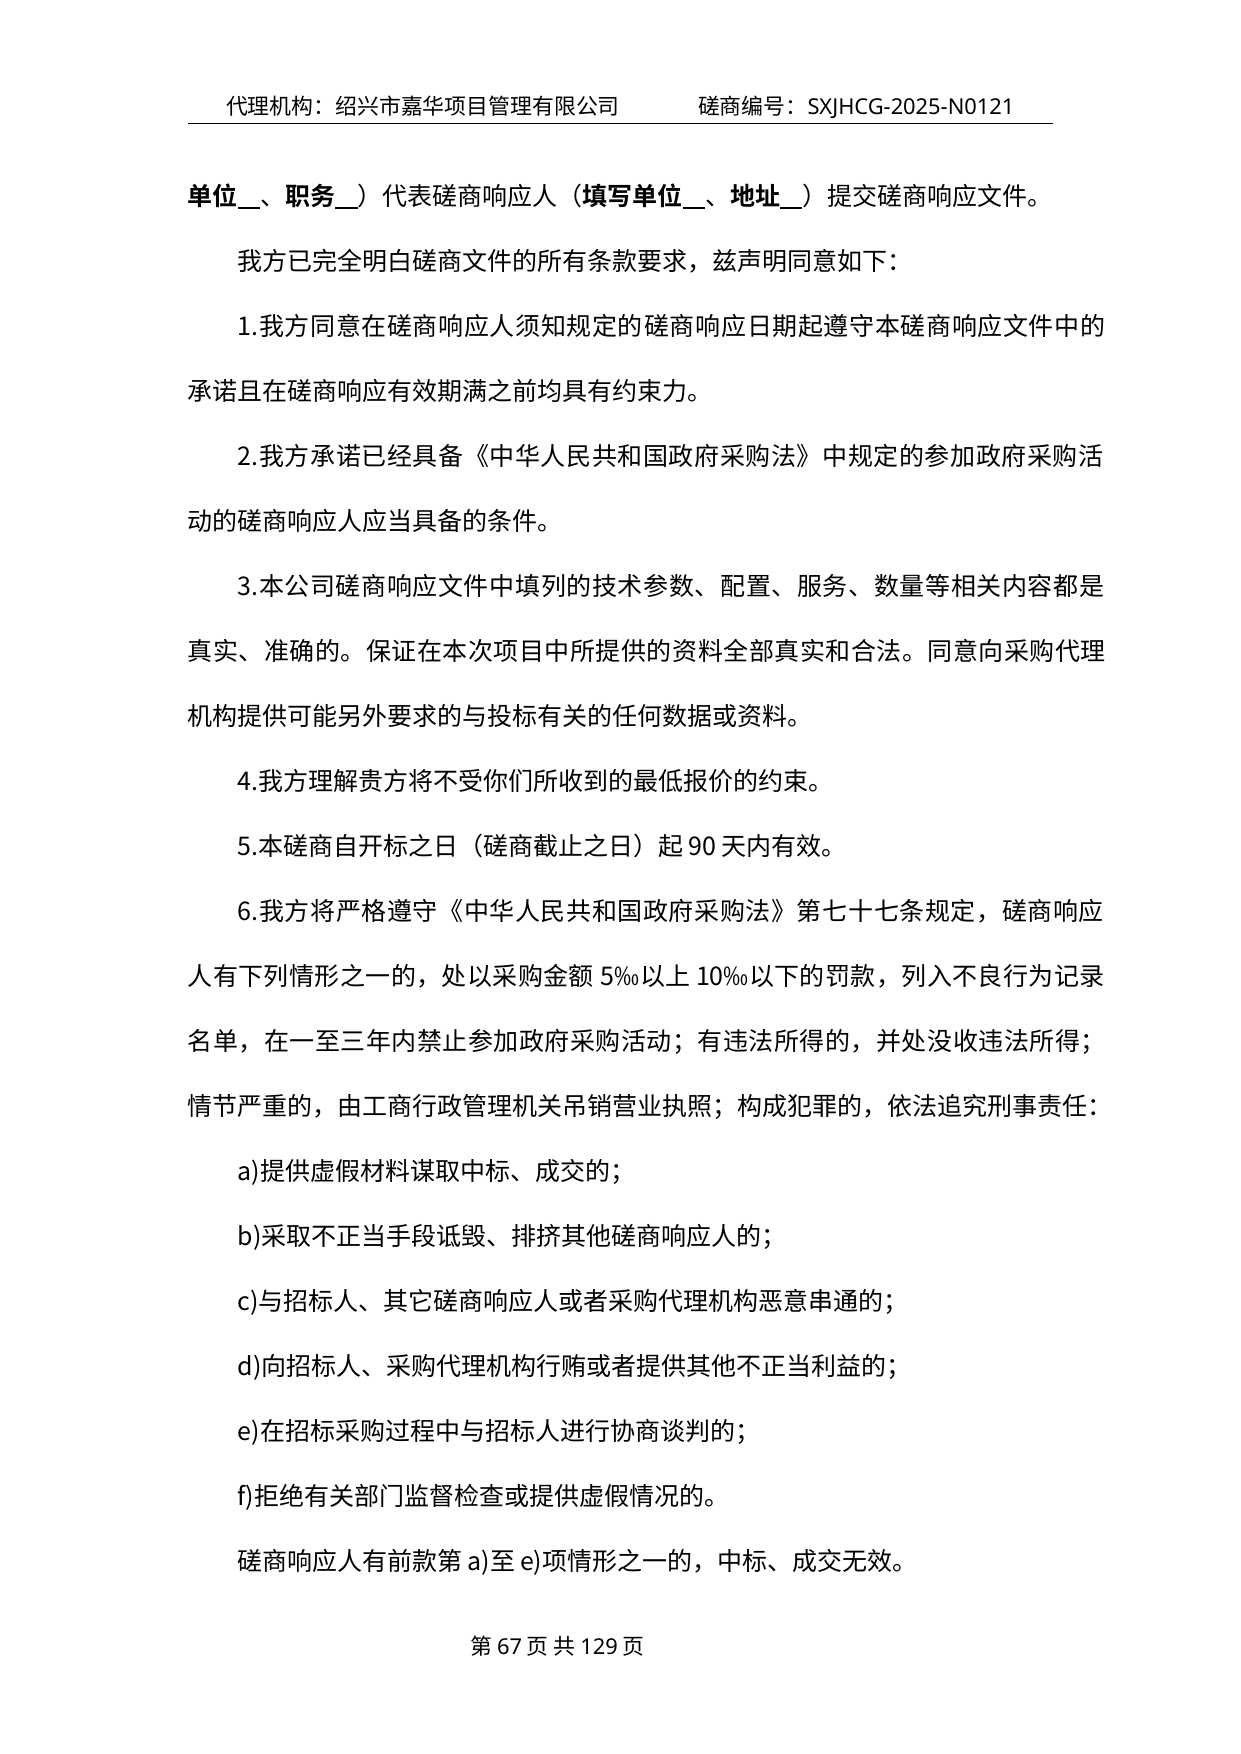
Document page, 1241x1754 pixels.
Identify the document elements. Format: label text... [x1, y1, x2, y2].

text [187, 162, 1106, 227]
text 4.我方理解贵方将不受你们所收到的最低报价的约束。 [187, 747, 1106, 812]
text 磋商响应人有前款第a)至e)项情形之一的，中标、成交无效。 [187, 1527, 1106, 1592]
text 我方已完全明白磋商文件的所有条款要求，兹声明同意如下： [187, 227, 1106, 292]
text e)在招标采购过程中与招标人进行协商谈判的； [187, 1397, 1106, 1462]
text 3.本公司磋商响应文件中填列的技术参数、配置、服务、数量等相关内容都是真实、准确的。保证在本次项目中所提供的资料全部真实和合法。同意向采购代理机构提供可能另外要求的与投标有关的任何数据或资料。 [187, 552, 1106, 747]
text 2.我方承诺已经具备《中华人民共和国政府采购法》中规定的参加政府采购活动的磋商响应人应当具备的条件。 [187, 422, 1106, 552]
text f)拒绝有关部门监督检查或提供虚假情况的。 [187, 1462, 1106, 1527]
text b)采取不正当手段诋毁、排挤其他磋商响应人的； [187, 1202, 1106, 1267]
text d)向招标人、采购代理机构行贿或者提供其他不正当利益的； [187, 1332, 1106, 1397]
text a)提供虚假材料谋取中标、成交的； [187, 1137, 1106, 1202]
text 5.本磋商自开标之日（磋商截止之日）起90天内有效。 [187, 812, 1106, 877]
text c)与招标人、其它磋商响应人或者采购代理机构恶意串通的； [187, 1267, 1106, 1332]
text 1.我方同意在磋商响应人须知规定的磋商响应日期起遵守本磋商响应文件中的承诺且在磋商响应有效期满之前均具有约束力。 [187, 292, 1106, 422]
text 6.我方将严格遵守《中华人民共和国政府采购法》第七十七条规定，磋商响应人有下列情形之一的，处以采购金额5‰以上10‰以下的罚款，列入不良行为记录名单，在一至三年内禁止参加政府采购活动；有违法所得的，并处没收违法所得；情节严重的，由工商行政管理机关吊销营业执照；构成犯罪的，依法追究刑事责任： [187, 877, 1106, 1137]
